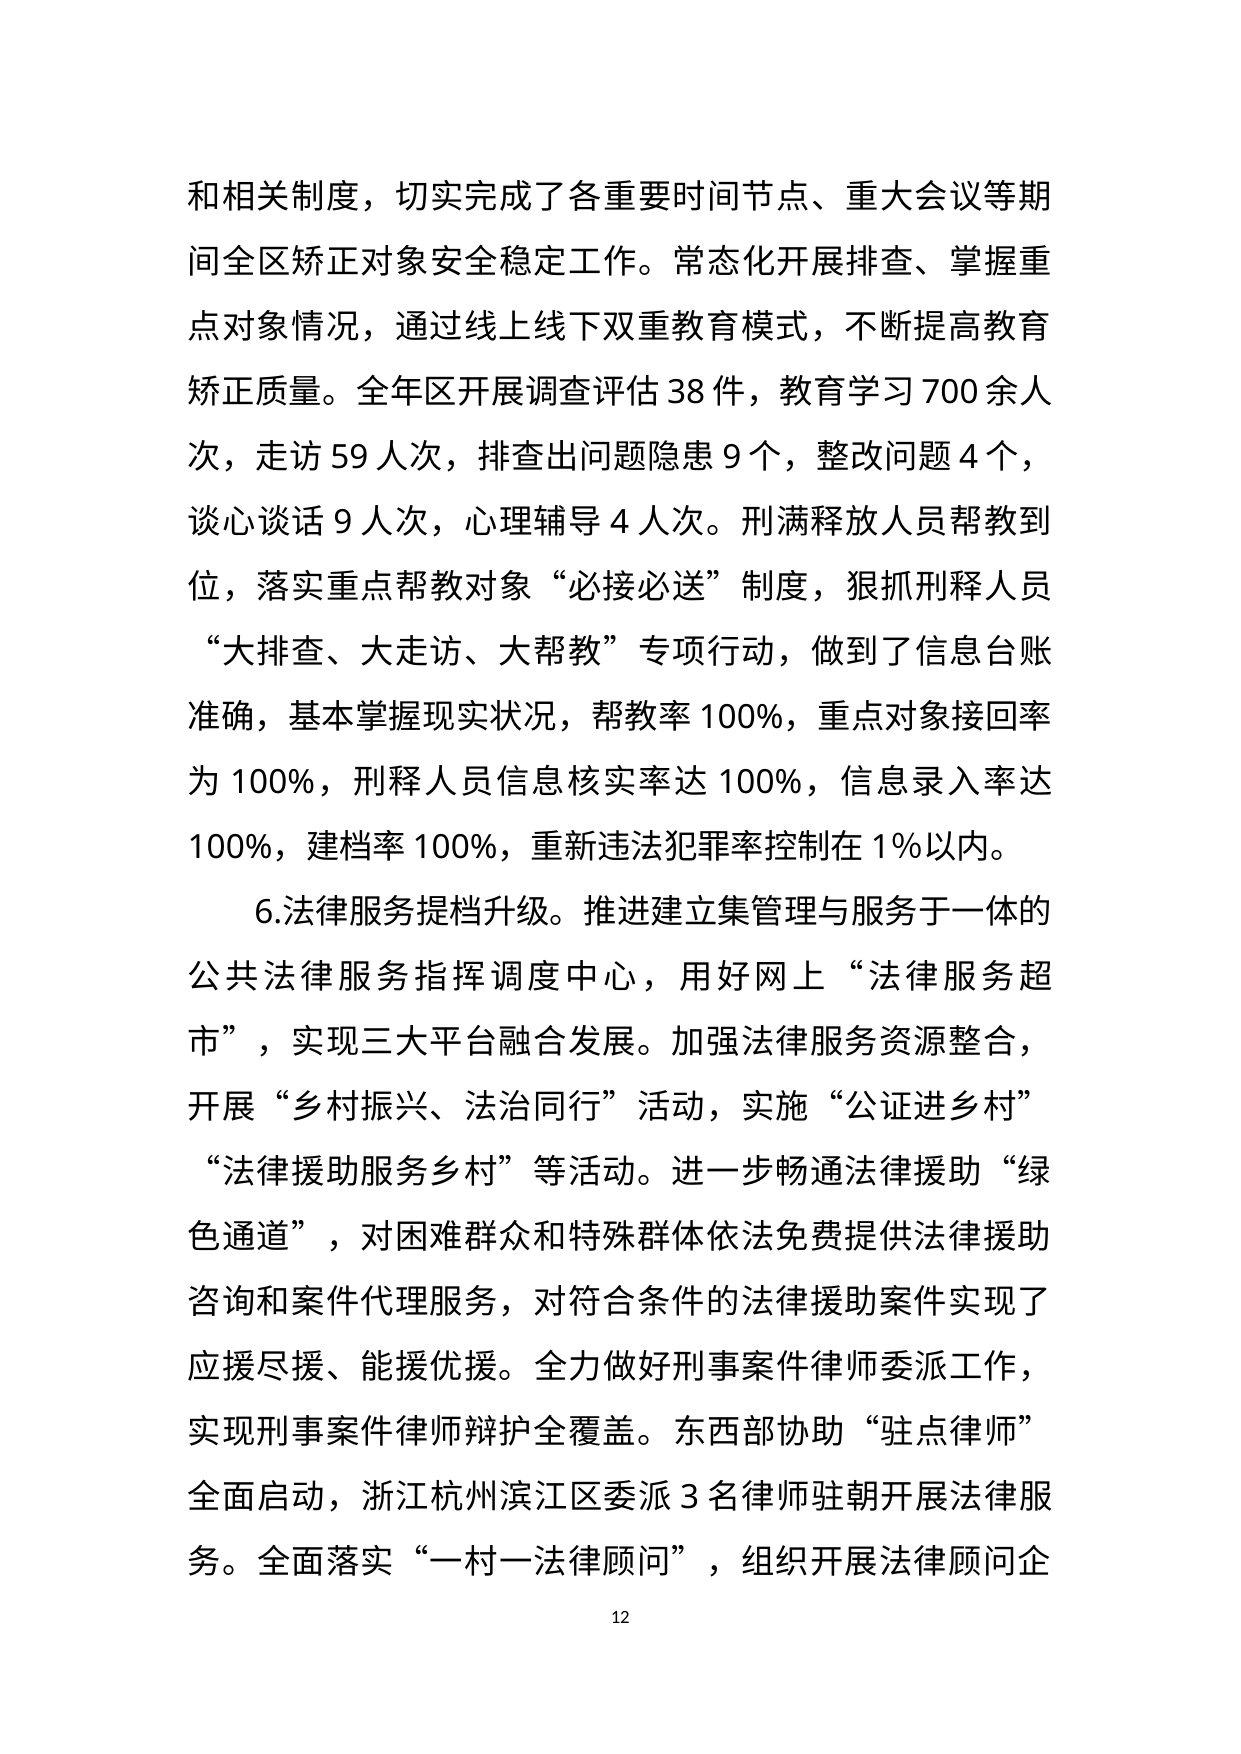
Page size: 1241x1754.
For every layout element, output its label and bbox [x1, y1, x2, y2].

text [187, 162, 1053, 877]
text [187, 877, 1053, 1592]
